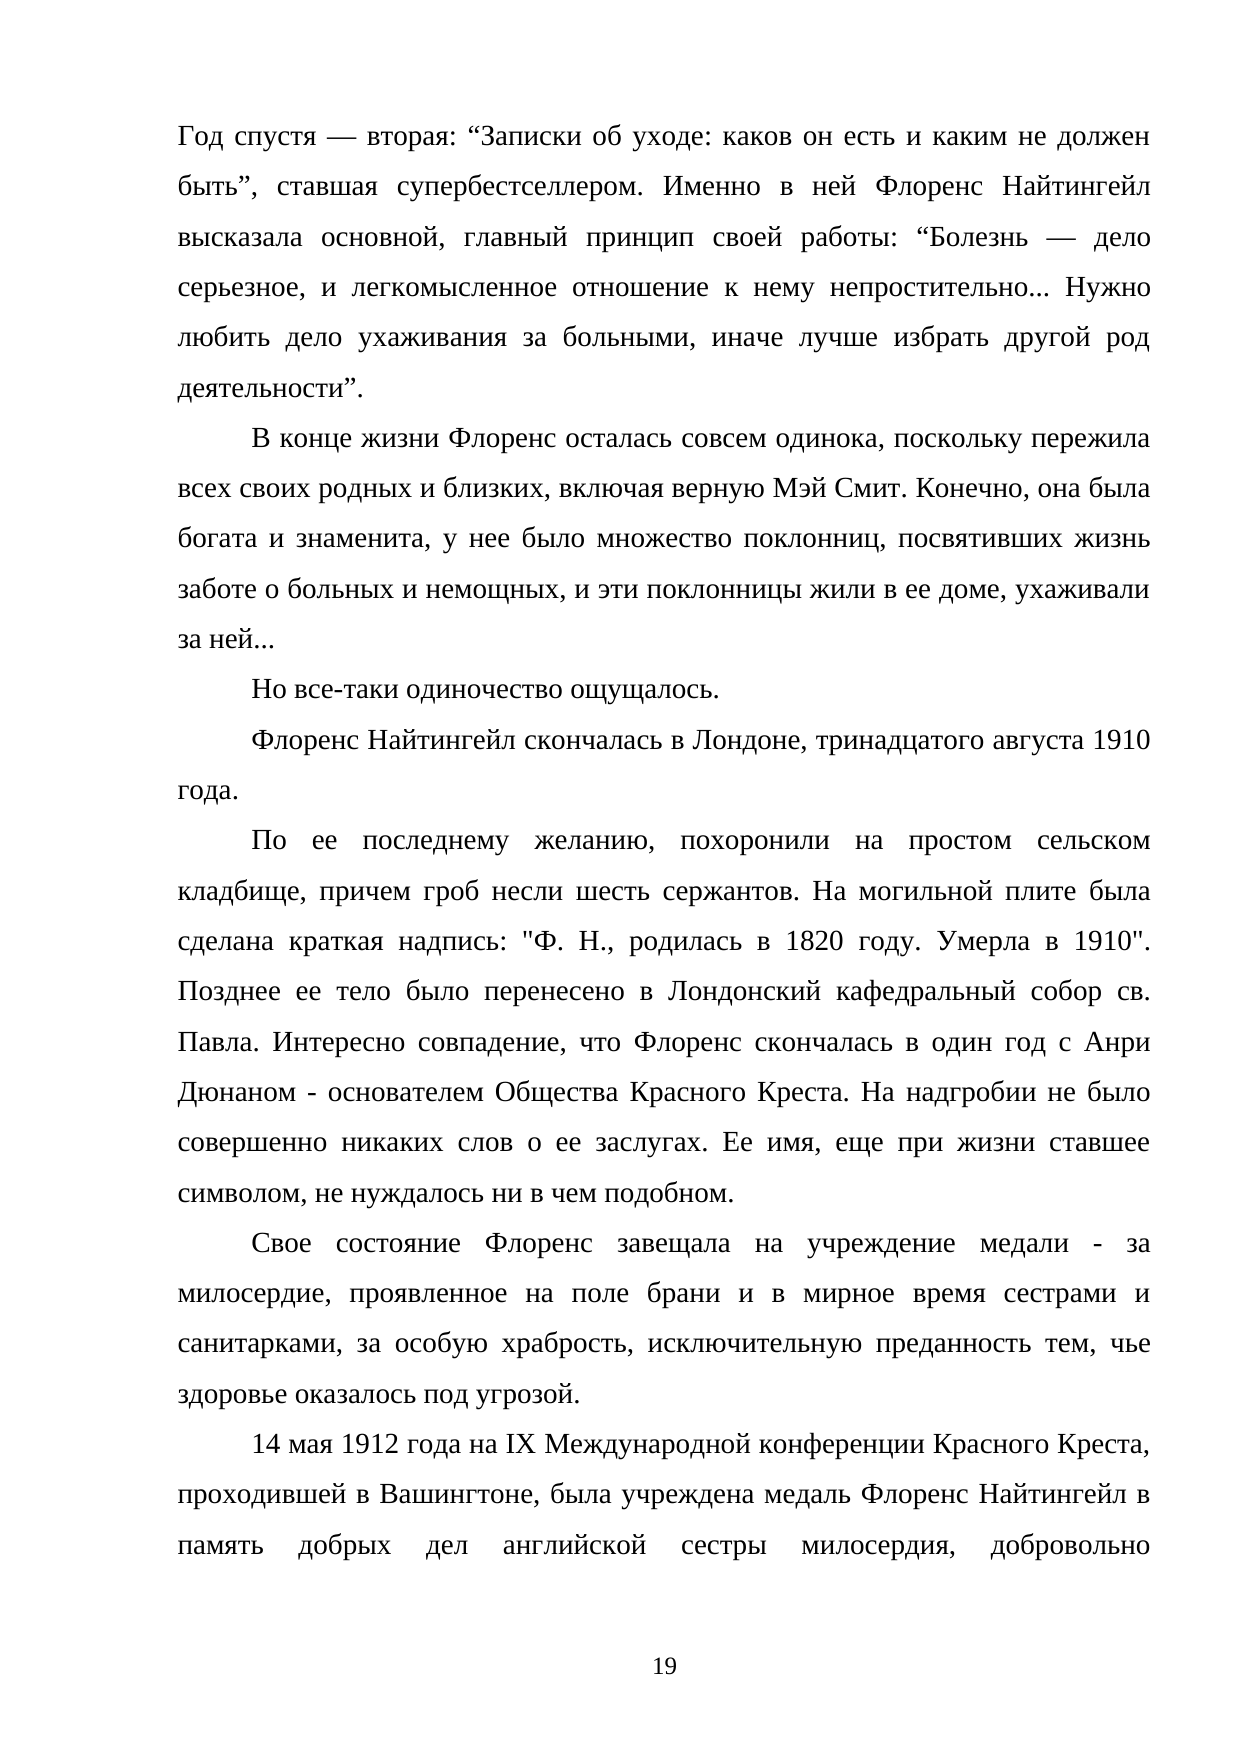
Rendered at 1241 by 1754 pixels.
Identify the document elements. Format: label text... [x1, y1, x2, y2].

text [177, 118, 1152, 403]
text Но все-таки одиночество ощущалось. [177, 672, 1152, 705]
text Флоренс Найтингейл скончалась в Лондоне, тринадцатого августа 1910 года. [177, 722, 1152, 806]
text По ее последнему желанию, похоронили на простом сельском кладбище, причем гроб несли шесть сержантов. На могильной плите была сделана краткая надпись: "Ф. Н., родилась в 1820 году. Умерла в 1910". Позднее ее тело было перенесено в Лондонский кафедральный собор св. Павла. Интересно совпадение, что Флоренс скончалась в один год с Анри Дюнаном - основателем Общества Красного Креста. На надгробии не было совершенно никаких слов о ее заслугах. Ее имя, еще при жизни ставшее символом, не нуждалось ни в чем подобном. [177, 822, 1152, 1208]
text Свое состояние Флоренс завещала на учреждение медали - за милосердие, проявленное на поле брани и в мирное время сестрами и санитарками, за особую храбрость, исключительную преданность тем, чье здоровье оказалось под угрозой. [177, 1225, 1152, 1409]
text В конце жизни Флоренс осталась совсем одинока, поскольку пережила всех своих родных и близких, включая верную Мэй Смит. Конечно, она была богата и знаменита, у нее было множество поклонниц, посвятивших жизнь заботе о больных и немощных, и эти поклонницы жили в ее доме, ухаживали за ней... [177, 420, 1152, 655]
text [177, 1426, 1152, 1560]
